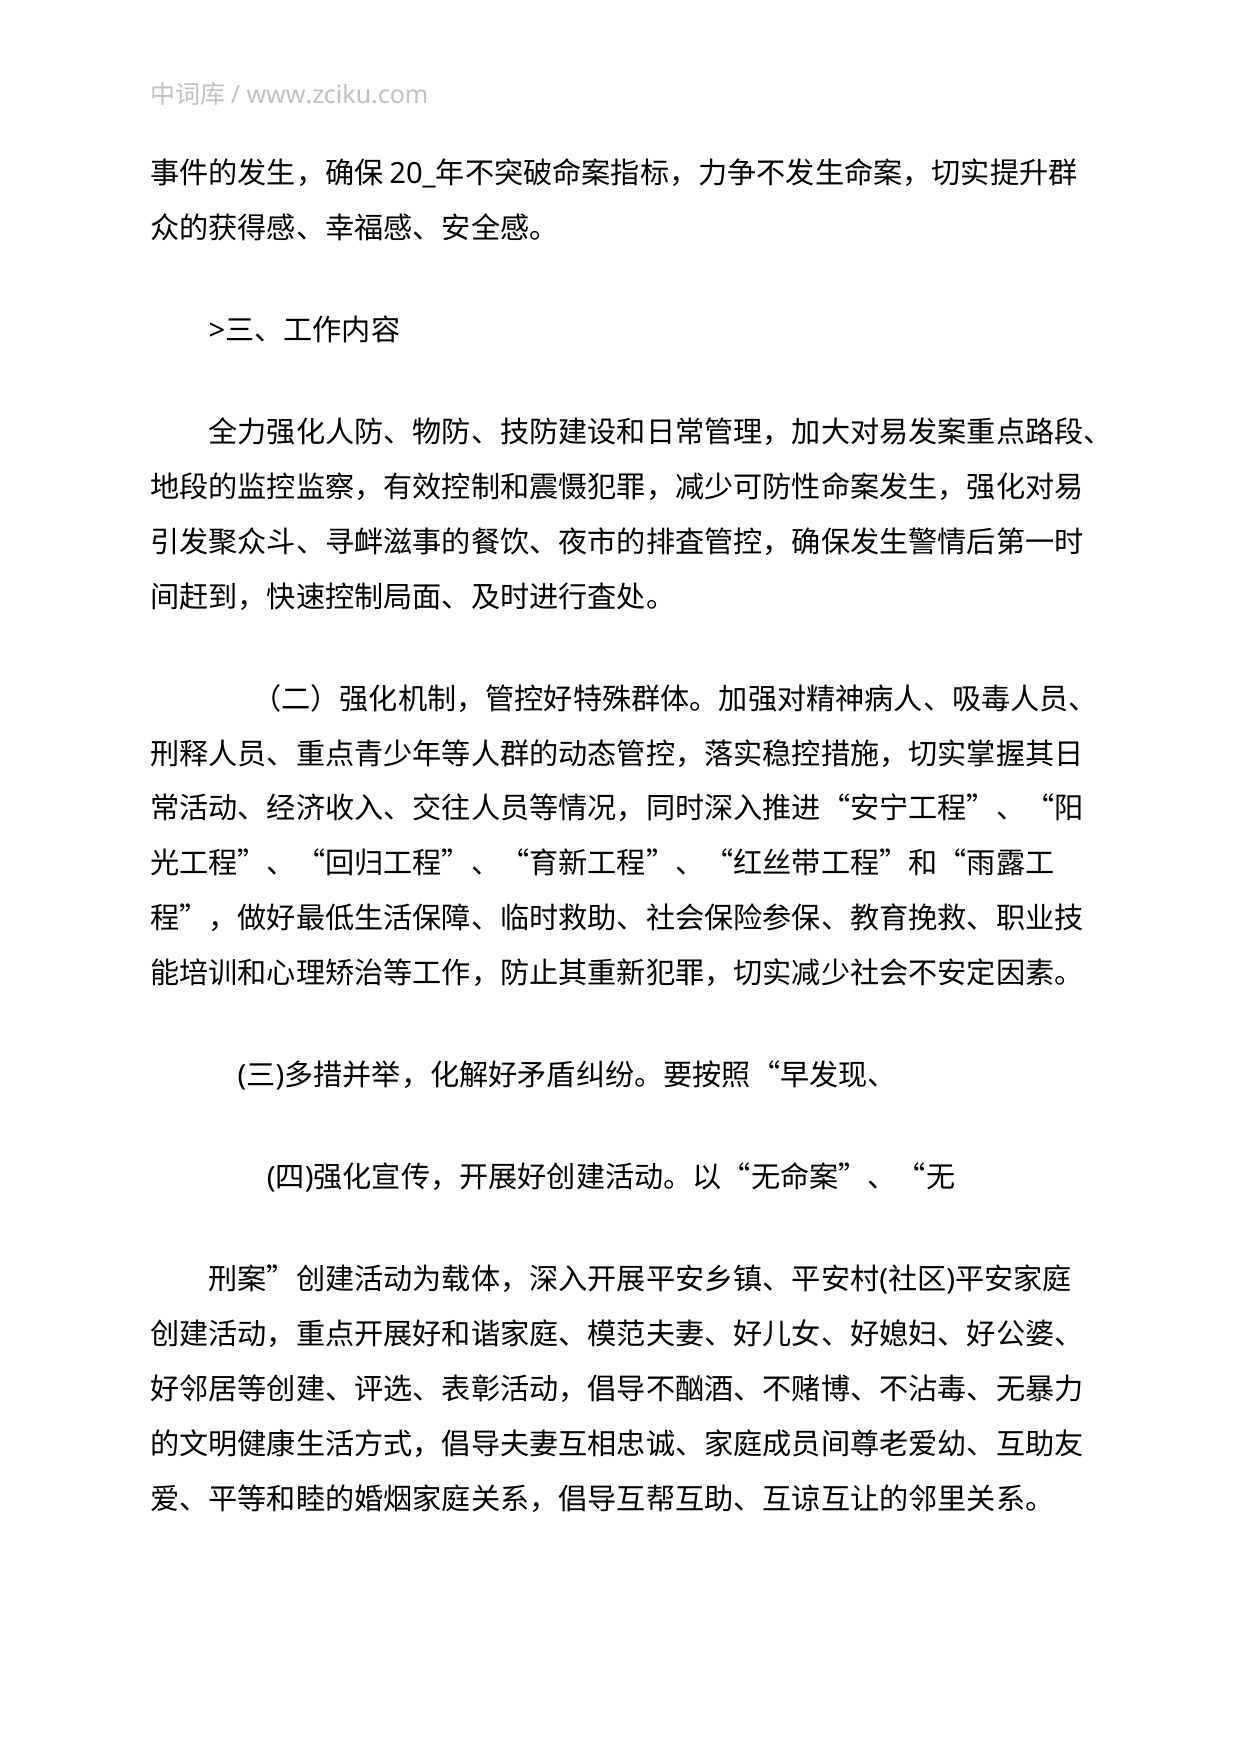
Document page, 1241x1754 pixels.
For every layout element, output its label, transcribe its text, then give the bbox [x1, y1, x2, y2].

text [150, 150, 1090, 247]
text (四)强化宣传，开展好创建活动。以“无命案”、“无 [150, 1153, 1090, 1196]
text （二）强化机制，管控好特殊群体。加强对精神病人、吸毒人员、刑释人员、重点青少年等人群的动态管控，落实稳控措施，切实掌握其日常活动、经济收入、交往人员等情况，同时深入推进“安宁工程”、“阳光工程”、“回归工程”、“育新工程”、“红丝带工程”和“雨露工程”，做好最低生活保障、临时救助、社会保险参保、教育挽救、职业技能培训和心理矫治等工作，防止其重新犯罪，切实减少社会不安定因素。 [150, 675, 1090, 992]
text >三、工作内容 [150, 307, 1090, 349]
text (三)多措并举，化解好矛盾纠纷。要按照“早发现、 [150, 1052, 1090, 1094]
text 全力强化人防、物防、技防建设和日常管理，加大对易发案重点路段、地段的监控监察，有效控制和震慑犯罪，减少可防性命案发生，强化对易引发聚众斗、寻衅滋事的餐饮、夜市的排査管控，确保发生警情后第一时间赶到，快速控制局面、及时进行査处。 [150, 409, 1090, 616]
text 刑案”创建活动为载体，深入开展平安乡镇、平安村(社区)平安家庭创建活动，重点开展好和谐家庭、模范夫妻、好儿女、好媳妇、好公婆、好邻居等创建、评选、表彰活动，倡导不酗酒、不赌博、不沾毒、无暴力的文明健康生活方式，倡导夫妻互相忠诚、家庭成员间尊老爱幼、互助友爱、平等和睦的婚烟家庭关系，倡导互帮互助、互谅互让的邻里关系。 [150, 1256, 1090, 1517]
